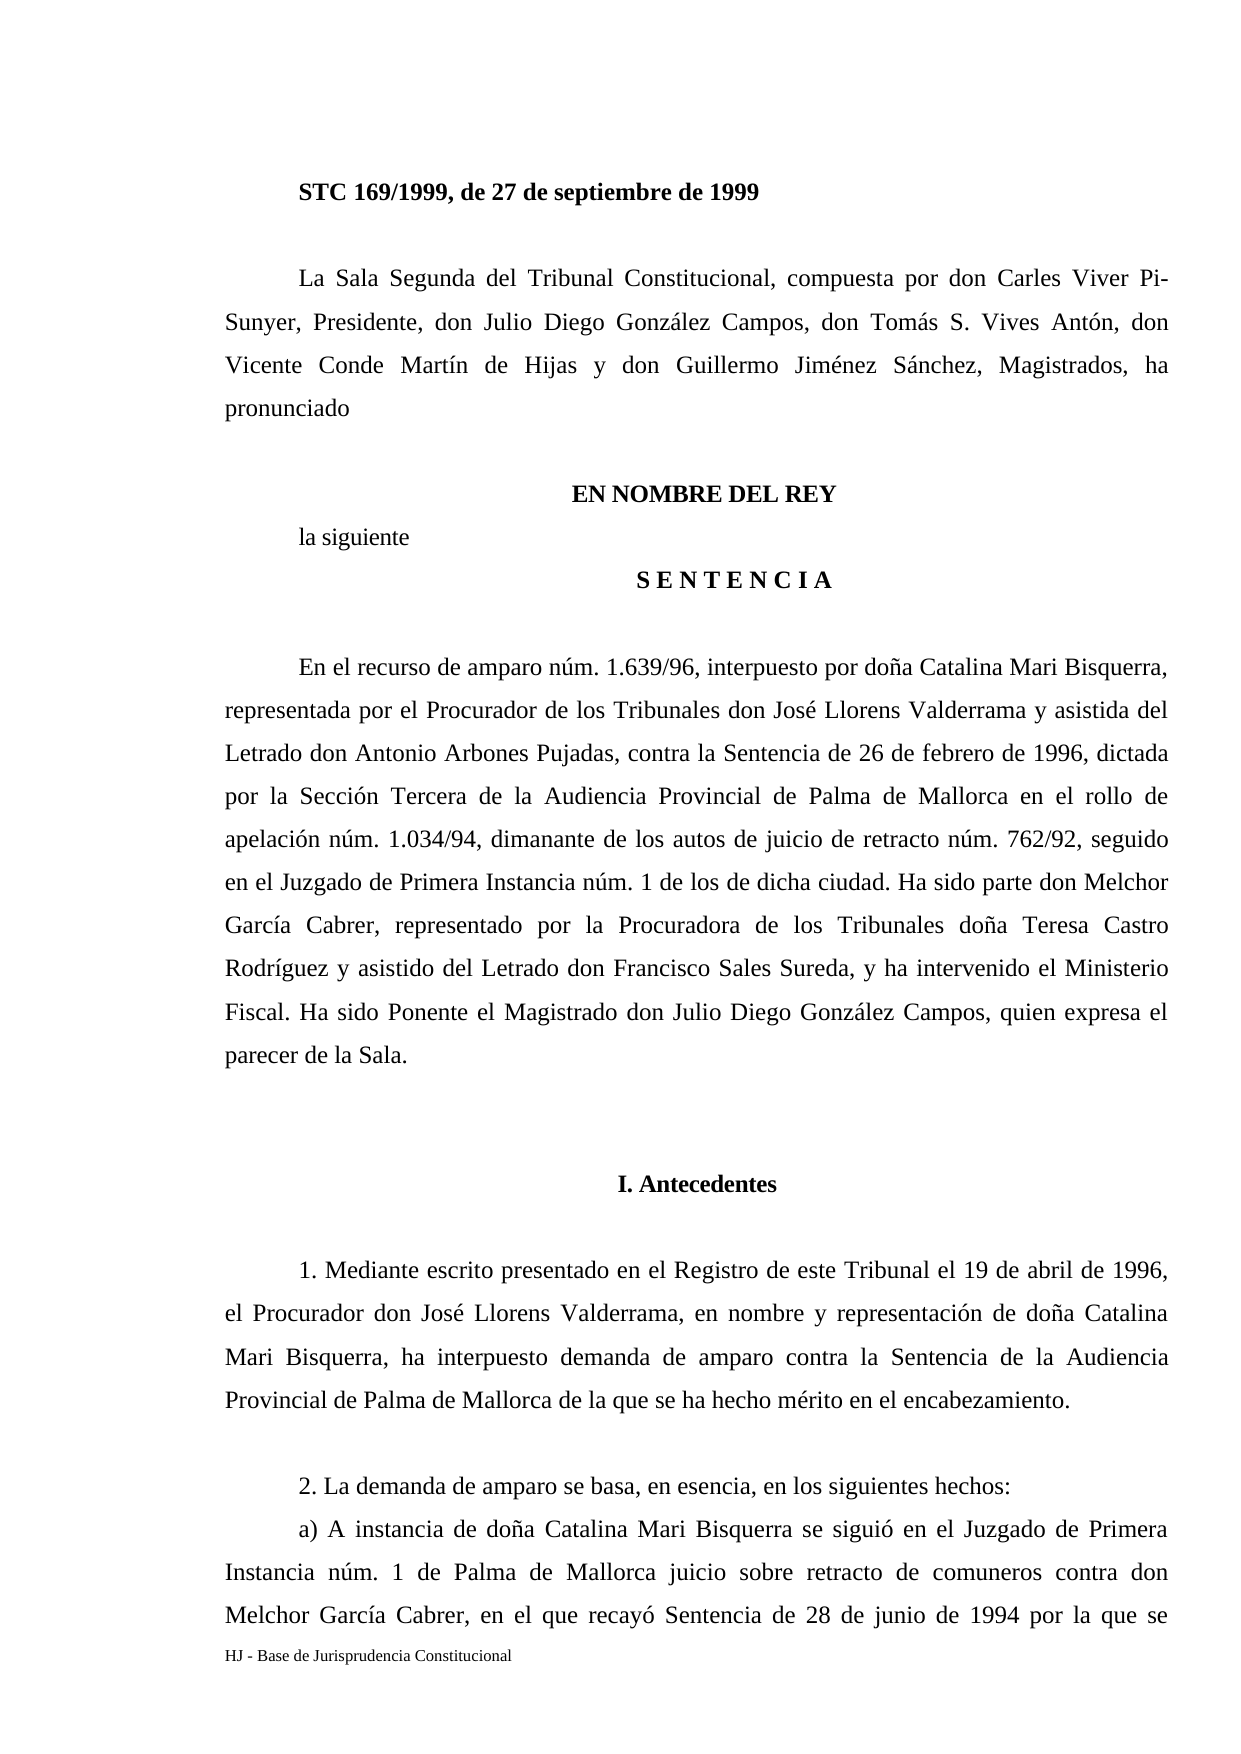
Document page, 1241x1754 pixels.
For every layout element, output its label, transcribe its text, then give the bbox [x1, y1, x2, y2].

text 2. La demanda de amparo se basa, en esencia, en los siguientes hechos: [224, 1471, 1169, 1500]
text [224, 1514, 1169, 1629]
text la siguiente [224, 522, 1110, 551]
text 1. Mediante escrito presentado en el Registro de este Tribunal el 19 de abril de 1996, el Procurador don José Llorens Valderrama, en nombre y representación de doña Catalina Mari Bisquerra, ha interpuesto demanda de amparo contra la Sentencia de la Audiencia Provincial de Palma de Mallorca de la que se ha hecho mérito en el encabezamiento. [224, 1255, 1169, 1413]
text S E N T E N C I A [224, 565, 1169, 594]
text EN NOMBRE DEL REY [224, 479, 1110, 508]
text I. Antecedentes [224, 1169, 1169, 1198]
text STC 169/1999, de 27 de septiembre de 1999 [224, 177, 1169, 206]
text La Sala Segunda del Tribunal Constitucional, compuesta por don Carles Viver Pi-Sunyer, Presidente, don Julio Diego González Campos, don Tomás S. Vives Antón, don Vicente Conde Martín de Hijas y don Guillermo Jiménez Sánchez, Magistrados, ha pronunciado [224, 263, 1169, 422]
text En el recurso de amparo núm. 1.639/96, interpuesto por doña Catalina Mari Bisquerra, representada por el Procurador de los Tribunales don José Llorens Valderrama y asistida del Letrado don Antonio Arbones Pujadas, contra la Sentencia de 26 de febrero de 1996, dictada por la Sección Tercera de la Audiencia Provincial de Palma de Mallorca en el rollo de apelación núm. 1.034/94, dimanante de los autos de juicio de retracto núm. 762/92, seguido en el Juzgado de Primera Instancia núm. 1 de los de dicha ciudad. Ha sido parte don Melchor García Cabrer, representado por la Procuradora de los Tribunales doña Teresa Castro Rodríguez y asistido del Letrado don Francisco Sales Sureda, y ha intervenido el Ministerio Fiscal. Ha sido Ponente el Magistrado don Julio Diego González Campos, quien expresa el parecer de la Sala. [224, 652, 1169, 1068]
